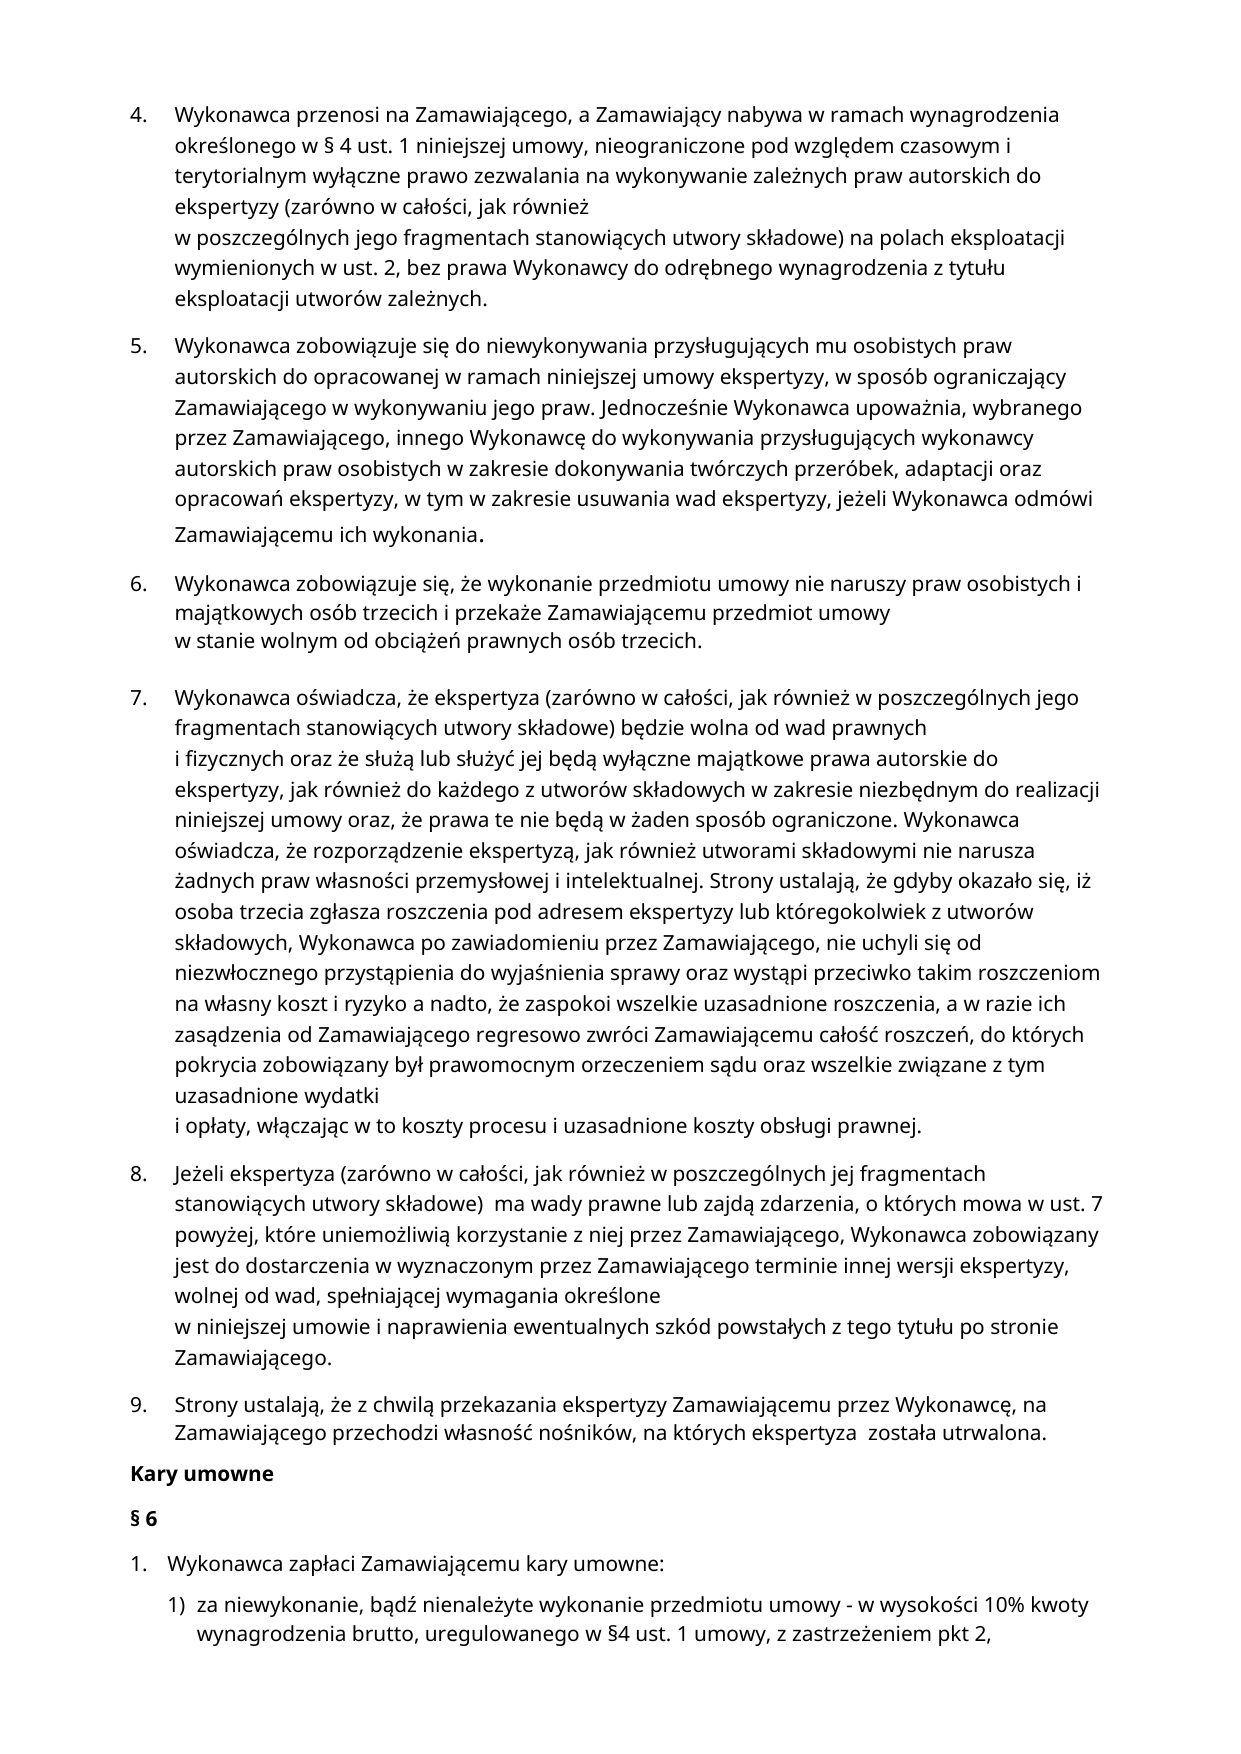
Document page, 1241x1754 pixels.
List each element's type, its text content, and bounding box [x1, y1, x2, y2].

list Jeżeli ekspertyza (zarówno w całości, jak również w poszczególnych jej fragmentach stanowiących utwory składowe) ma wady prawne lub zajdą zdarzenia, o których mowa w ust. 7 powyżej, które uniemożliwią korzystanie z niej przez Zamawiającego, Wykonawca zobowiązany jest do dostarczenia w wyznaczonym przez Zamawiającego terminie innej wersji ekspertyzy, wolnej od wad, spełniającej wymagania określone w niniejszej umowie i naprawienia ewentualnych szkód powstałych z tego tytułu po stronie Zamawiającego. [130, 1159, 1110, 1371]
list Wykonawca zobowiązuje się do niewykonywania przysługujących mu osobistych praw autorskich do opracowanej w ramach niniejszej umowy ekspertyzy, w sposób ograniczający Zamawiającego w wykonywaniu jego praw. Jednocześnie Wykonawca upoważnia, wybranego przez Zamawiającego, innego Wykonawcę do wykonywania przysługujących wykonawcy autorskich praw osobistych w zakresie dokonywania twórczych przeróbek, adaptacji oraz opracowań ekspertyzy, w tym w zakresie usuwania wad ekspertyzy, jeżeli Wykonawca odmówi Zamawiającemu ich wykonania. [130, 331, 1110, 550]
text Kary umowne [130, 1459, 1110, 1488]
text § 6 [130, 1504, 1110, 1533]
list Wykonawca przenosi na Zamawiającego, a Zamawiający nabywa w ramach wynagrodzenia określonego w § 4 ust. 1 niniejszej umowy, nieograniczone pod względem czasowym i terytorialnym wyłączne prawo zezwalania na wykonywanie zależnych praw autorskich do ekspertyzy (zarówno w całości, jak również w poszczególnych jego fragmentach stanowiących utwory składowe) na polach eksploatacji wymienionych w ust. 2, bez prawa Wykonawcy do odrębnego wynagrodzenia z tytułu eksploatacji utworów zależnych. [130, 100, 1110, 313]
list Wykonawca zapłaci Zamawiającemu kary umowne: [130, 1549, 1110, 1578]
list za niewykonanie, bądź nienależyte wykonanie przedmiotu umowy - w wysokości 10% kwoty wynagrodzenia brutto, uregulowanego w §4 ust. 1 umowy, z zastrzeżeniem pkt 2, [167, 1591, 1110, 1647]
list Wykonawca oświadcza, że ekspertyza (zarówno w całości, jak również w poszczególnych jego fragmentach stanowiących utwory składowe) będzie wolna od wad prawnych i fizycznych oraz że służą lub służyć jej będą wyłączne majątkowe prawa autorskie do ekspertyzy, jak również do każdego z utworów składowych w zakresie niezbędnym do realizacji niniejszej umowy oraz, że prawa te nie będą w żaden sposób ograniczone. Wykonawca oświadcza, że rozporządzenie ekspertyzą, jak również utworami składowymi nie narusza żadnych praw własności przemysłowej i intelektualnej. Strony ustalają, że gdyby okazało się, iż osoba trzecia zgłasza roszczenia pod adresem ekspertyzy lub któregokolwiek z utworów składowych, Wykonawca po zawiadomieniu przez Zamawiającego, nie uchyli się od niezwłocznego przystąpienia do wyjaśnienia sprawy oraz wystąpi przeciwko takim roszczeniom na własny koszt i ryzyko a nadto, że zaspokoi wszelkie uzasadnione roszczenia, a w razie ich zasądzenia od Zamawiającego regresowo zwróci Zamawiającemu całość roszczeń, do których pokrycia zobowiązany był prawomocnym orzeczeniem sądu oraz wszelkie związane z tym uzasadnione wydatki i opłaty, włączając w to koszty procesu i uzasadnione koszty obsługi prawnej. [130, 683, 1110, 1140]
list Wykonawca zobowiązuje się, że wykonanie przedmiotu umowy nie naruszy praw osobistych i majątkowych osób trzecich i przekaże Zamawiającemu przedmiot umowy w stanie wolnym od obciążeń prawnych osób trzecich. [130, 569, 1110, 654]
list Strony ustalają, że z chwilą przekazania ekspertyzy Zamawiającemu przez Wykonawcę, na Zamawiającego przechodzi własność nośników, na których ekspertyza została utrwalona. [130, 1390, 1110, 1447]
